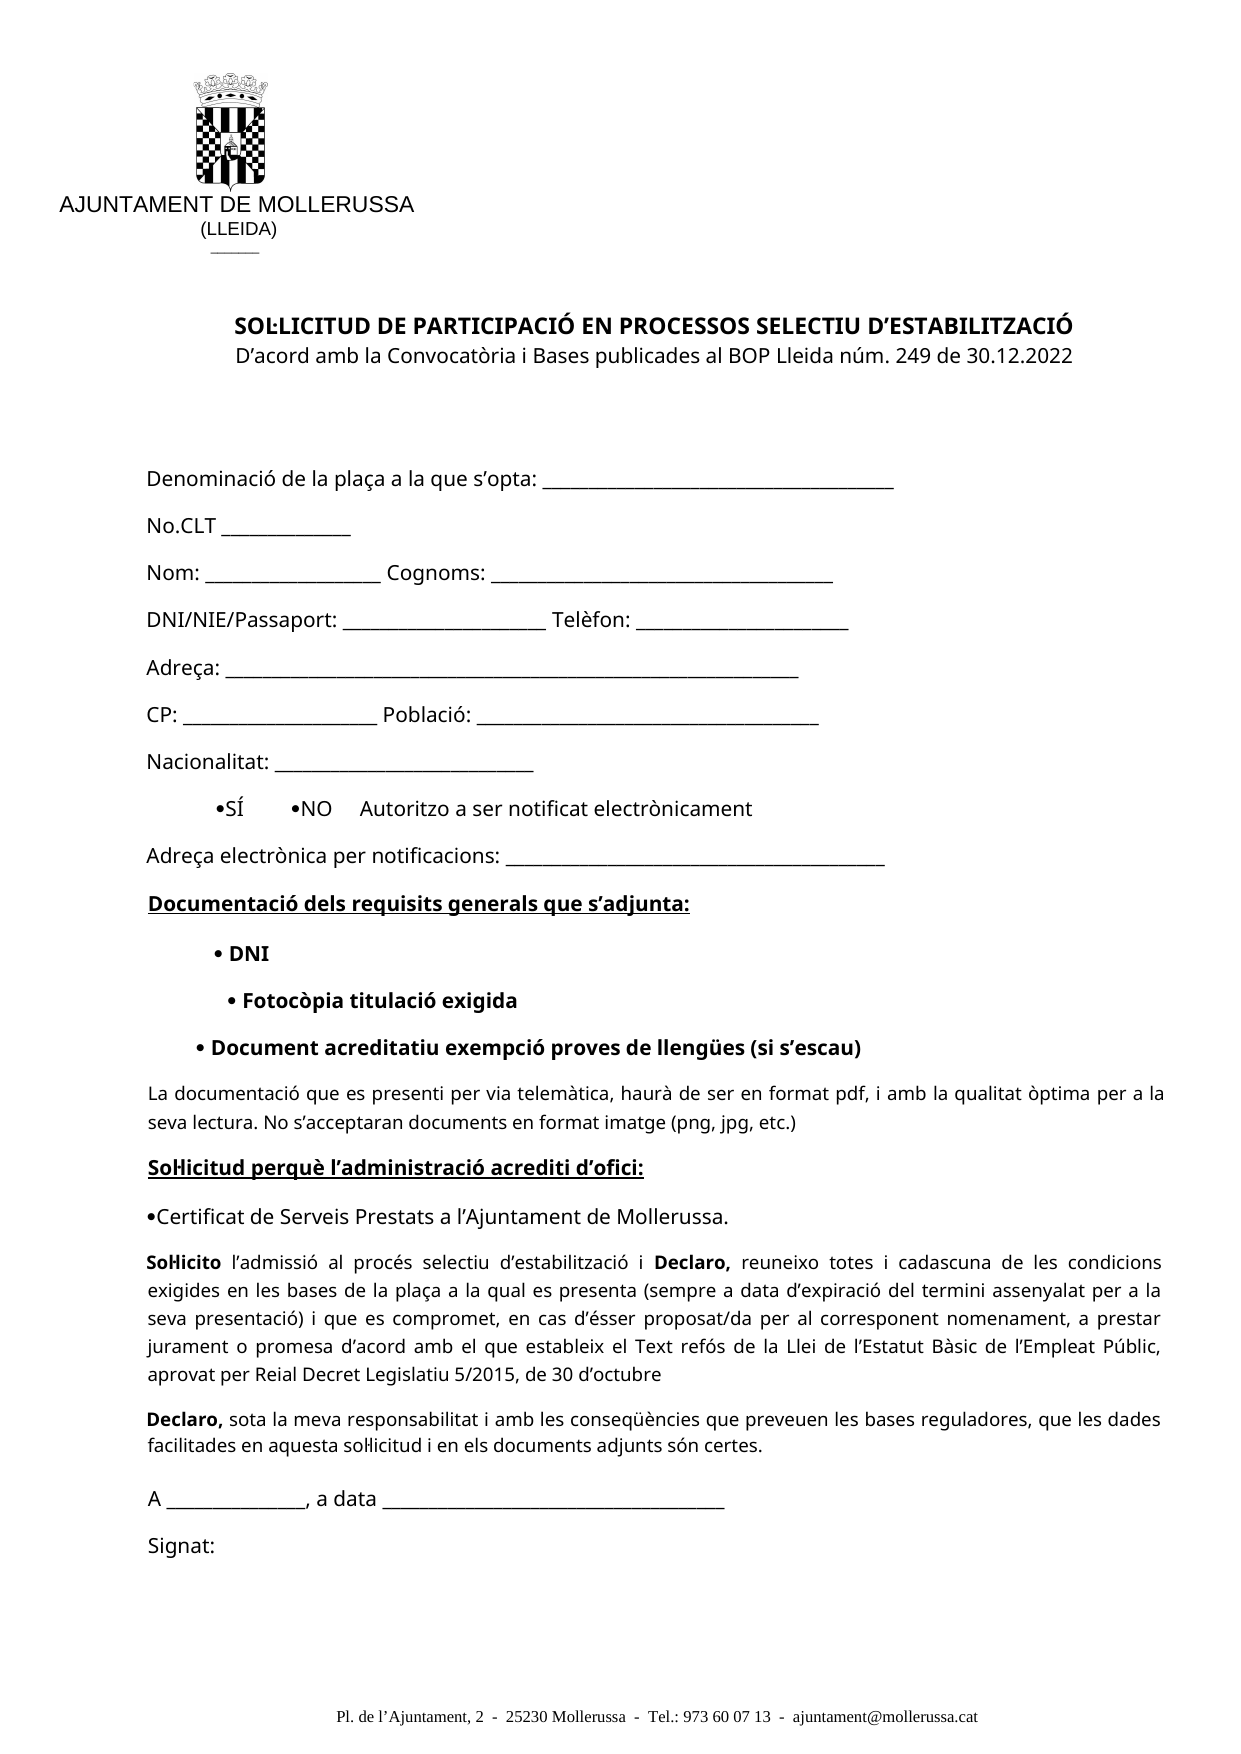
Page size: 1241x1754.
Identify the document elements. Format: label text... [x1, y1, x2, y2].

text D’acord amb la Convocatòria i Bases publicades al BOP Lleida núm. 249 de 30.12.2022 [146, 341, 1162, 369]
text Nom: ___________________ Cognoms: _____________________________________ [146, 558, 1167, 587]
text Sol·licito l’admissió al procés selectiu d’estabilització i Declaro, reuneixo totes i cadascuna de les condicions exigides en les bases de la plaça a la qual es presenta (sempre a data d’expiració del termini assenyalat per a la seva presentació) i que es compromet, en cas d’ésser proposat/da per al corresponent nomenament, a prestar jurament o promesa d’acord amb el que estableix el Text refós de la Llei de l’Estatut Bàsic de l’Empleat Públic, aprovat per Reial Decret Legislatiu 5/2015, de 30 d’octubre [146, 1250, 1163, 1387]
text DNI/NIE/Passaport: ______________________ Telèfon: _______________________ [146, 606, 1167, 634]
text Denominació de la plaça a la que s’opta: ______________________________________ [146, 464, 1163, 492]
text CP: _____________________ Població: _____________________________________ [146, 700, 1162, 728]
text Signat: [148, 1531, 1163, 1559]
text Adreça electrònica per notificacions: _________________________________________ [146, 842, 1162, 870]
picture [193, 73, 268, 192]
text A _______________, a data _____________________________________ [148, 1484, 1163, 1512]
text SÍ NO Autoritzo a ser notificat electrònicament [146, 794, 1167, 823]
text Fotocòpia titulació exigida [148, 986, 1167, 1014]
text Certificat de Serveis Prestats a l’Ajuntament de Mollerussa. [148, 1202, 1163, 1231]
text Documentació dels requisits generals que s’adjunta: [148, 889, 1167, 917]
text La documentació que es presenti per via telemàtica, haurà de ser en format pdf, i amb la qualitat òptima per a la seva lectura. No s’acceptaran documents en format imatge (png, jpg, etc.) [148, 1080, 1167, 1135]
text Nacionalitat: ____________________________ [146, 747, 1162, 776]
text Sol·licitud perquè l’administració acrediti d’ofici: [148, 1153, 1167, 1181]
text No.CLT ______________ [146, 511, 1163, 539]
text Document acreditatiu exempció proves de llengües (si s’escau) [148, 1033, 1167, 1062]
text Adreça: ______________________________________________________________ [146, 653, 1162, 681]
text DNI [148, 939, 1167, 968]
text SOL·LICITUD DE PARTICIPACIÓ EN PROCESSOS SELECTIU D’ESTABILITZACIÓ [146, 309, 1162, 341]
text Declaro, sota la meva responsabilitat i amb les conseqüències que preveuen les bases reguladores, que les dades facilitades en aquesta sol·licitud i en els documents adjunts són certes. [146, 1406, 1162, 1458]
